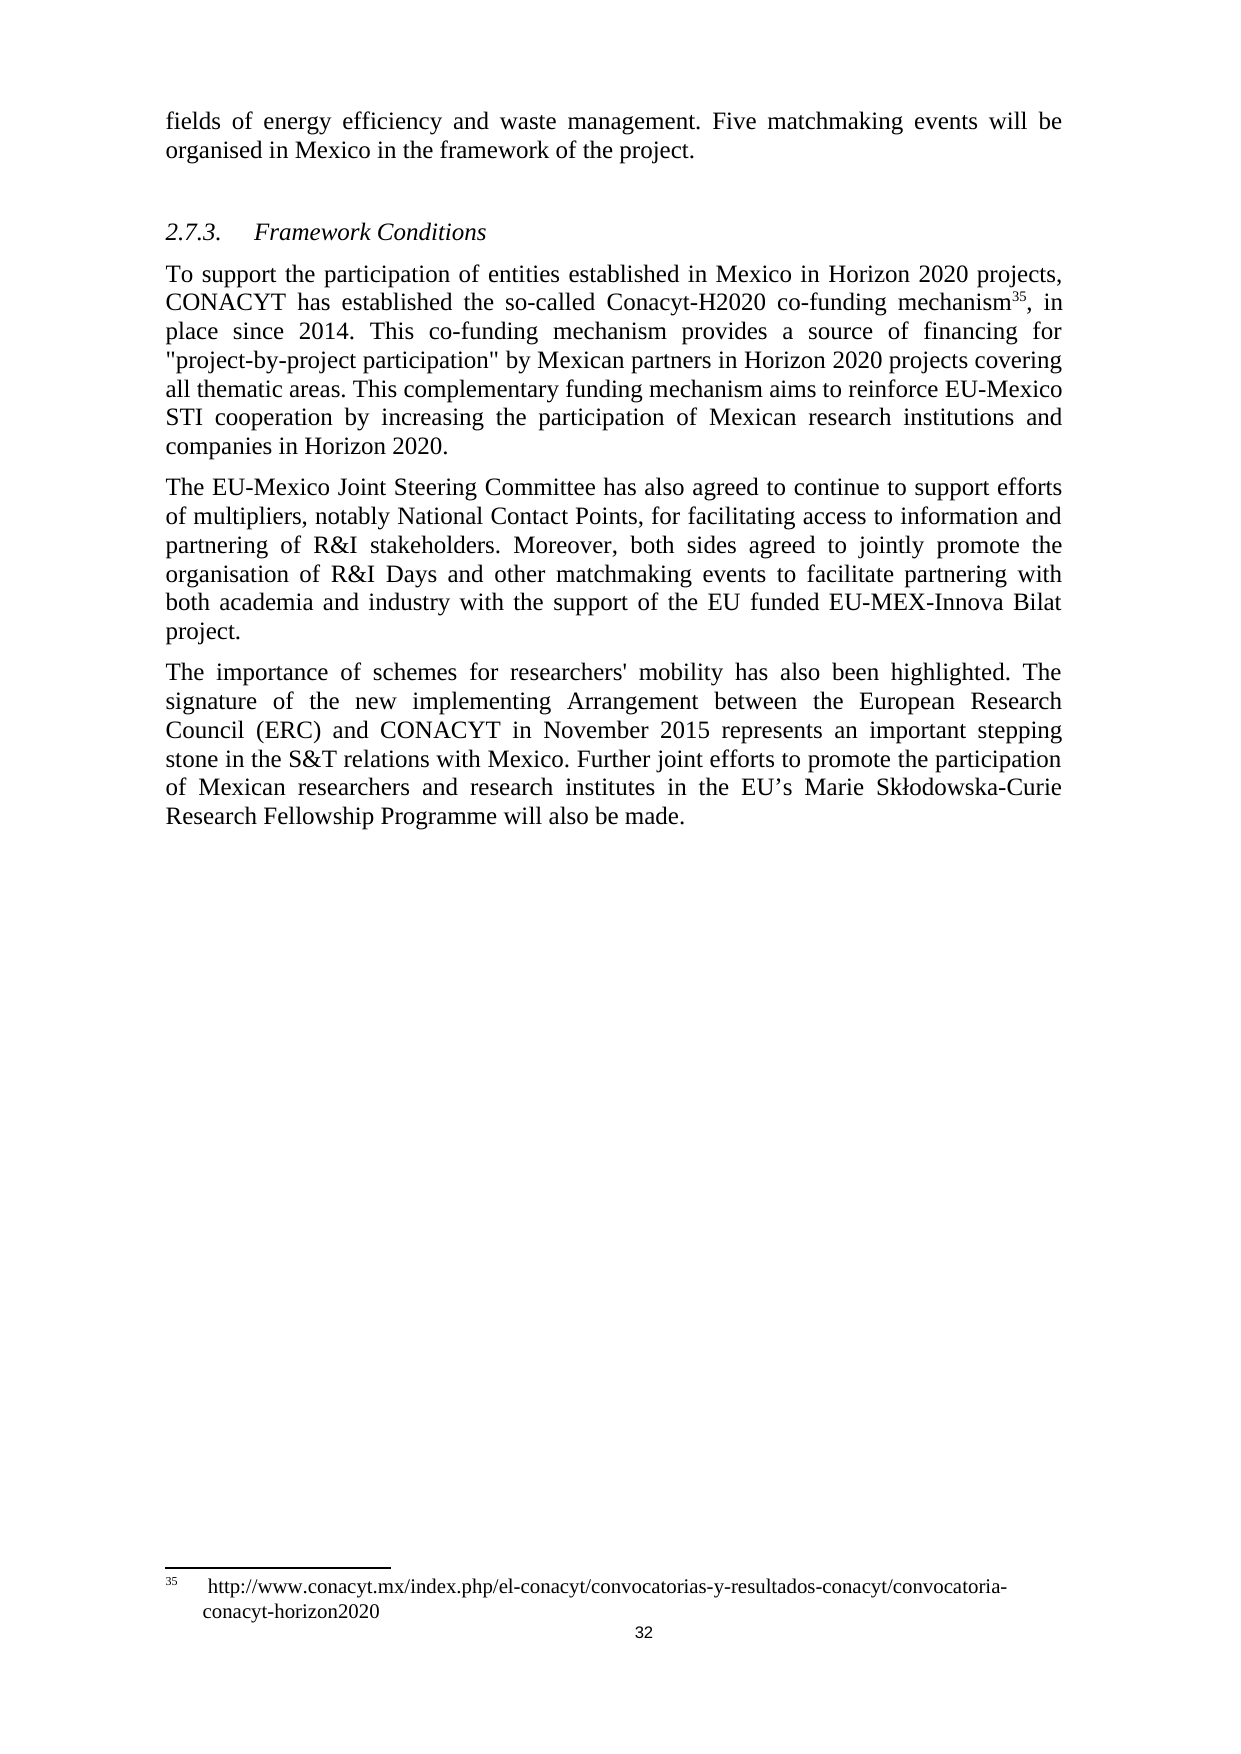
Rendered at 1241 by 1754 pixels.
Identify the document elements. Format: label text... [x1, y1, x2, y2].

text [165, 106, 1063, 164]
text The importance of schemes for researchers' mobility has also been highlighted. The signature of the new implementing Arrangement between the European Research Council (ERC) and CONACYT in November 2015 represents an important stepping stone in the S&T relations with Mexico. Further joint efforts to promote the participation of Mexican researchers and research institutes in the EU’s Marie Skłodowska-Curie Research Fellowship Programme will also be made. [165, 657, 1063, 830]
subtitle Framework Conditions [165, 217, 1063, 246]
text The EU-Mexico Joint Steering Committee has also agreed to continue to support efforts of multipliers, notably National Contact Points, for facilitating access to information and partnering of R&I stakeholders. Moreover, both sides agreed to jointly promote the organisation of R&I Days and other matchmaking events to facilitate partnering with both academia and industry with the support of the EU funded EU-MEX-Innova Bilat project. [165, 472, 1063, 645]
text To support the participation of entities established in Mexico in Horizon 2020 projects, CONACYT has established the so-called Conacyt-H2020 co-funding mechanism, in place since 2014. This co-funding mechanism provides a source of financing for "project-by-project participation" by Mexican partners in Horizon 2020 projects covering all thematic areas. This complementary funding mechanism aims to reinforce EU-Mexico STI cooperation by increasing the participation of Mexican research institutions and companies in Horizon 2020. [165, 259, 1063, 460]
